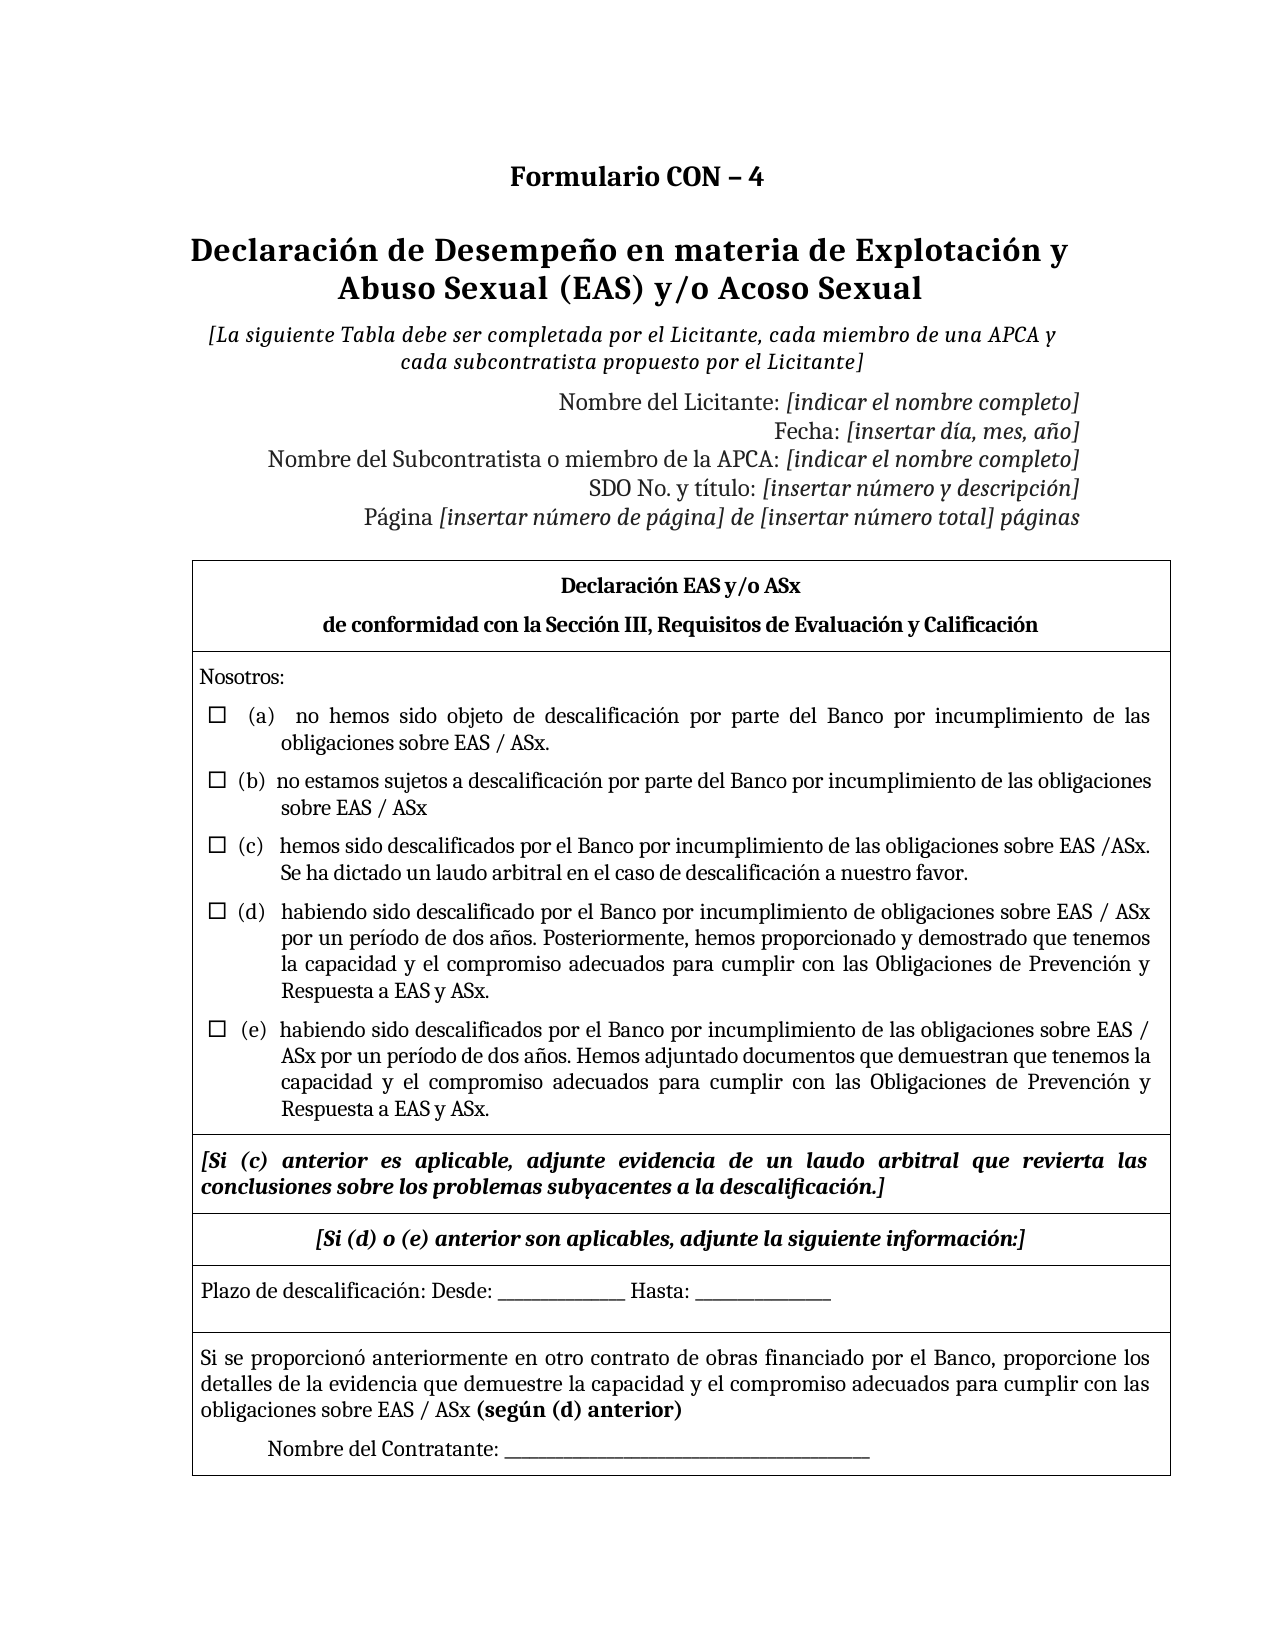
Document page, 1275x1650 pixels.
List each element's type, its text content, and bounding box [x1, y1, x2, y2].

text Fecha: [insertar día, mes, año] [177, 417, 1083, 445]
text Página [insertar número de página] de [insertar número total] páginas [177, 503, 1083, 532]
table_cell Plazo de descalificación: Desde: _______________ Hasta: ________________ [193, 1266, 1170, 1331]
subtitle Declaración de Desempeño en materia de Explotación y Abuso Sexual (EAS) y/o Acoso Sexual [177, 231, 1083, 308]
table_header Declaración EAS y/o ASx de conformidad con la Sección III, Requisitos de Evaluación y Calificación [193, 561, 1170, 651]
text Nombre del Subcontratista o miembro de la APCA: [indicar el nombre completo] [177, 445, 1083, 474]
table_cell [193, 1333, 1170, 1475]
text [La siguiente Tabla debe ser completada por el Licitante, cada miembro de una APCA y cada subcontratista propuesto por el Licitante] [185, 320, 1083, 375]
table_cell Nosotros: (a) no hemos sido objeto de descalificación por parte del Banco por incumplimiento de las obligaciones sobre EAS / ASx. (b) no estamos sujetos a descalificación por parte del Banco por incumplimiento de las obligaciones sobre EAS / ASx (c) hemos sido descalificados por el Banco por incumplimiento de las obligaciones sobre EAS /ASx. Se ha dictado un laudo arbitral en el caso de descalificación a nuestro favor. (d) habiendo sido descalificado por el Banco por incumplimiento de obligaciones sobre EAS / ASx por un período de dos años. Posteriormente, hemos proporcionado y demostrado que tenemos la capacidad y el compromiso adecuados para cumplir con las Obligaciones de Prevención y Respuesta a EAS y ASx. (e) habiendo sido descalificados por el Banco por incumplimiento de las obligaciones sobre EAS / ASx por un período de dos años. Hemos adjuntado documentos que demuestran que tenemos la capacidad y el compromiso adecuados para cumplir con las Obligaciones de Prevención y Respuesta a EAS y ASx. [193, 652, 1170, 1134]
text Nombre del Licitante: [indicar el nombre completo] [177, 388, 1083, 417]
table_cell [Si (c) anterior es aplicable, adjunte evidencia de un laudo arbitral que revierta las conclusiones sobre los problemas subyacentes a la descalificación.] [193, 1135, 1170, 1213]
text Formulario CON – 4 [177, 160, 1098, 194]
table_cell [Si (d) o (e) anterior son aplicables, adjunte la siguiente información:] [193, 1214, 1170, 1264]
text SDO No. y título: [insertar número y descripción] [177, 474, 1083, 503]
